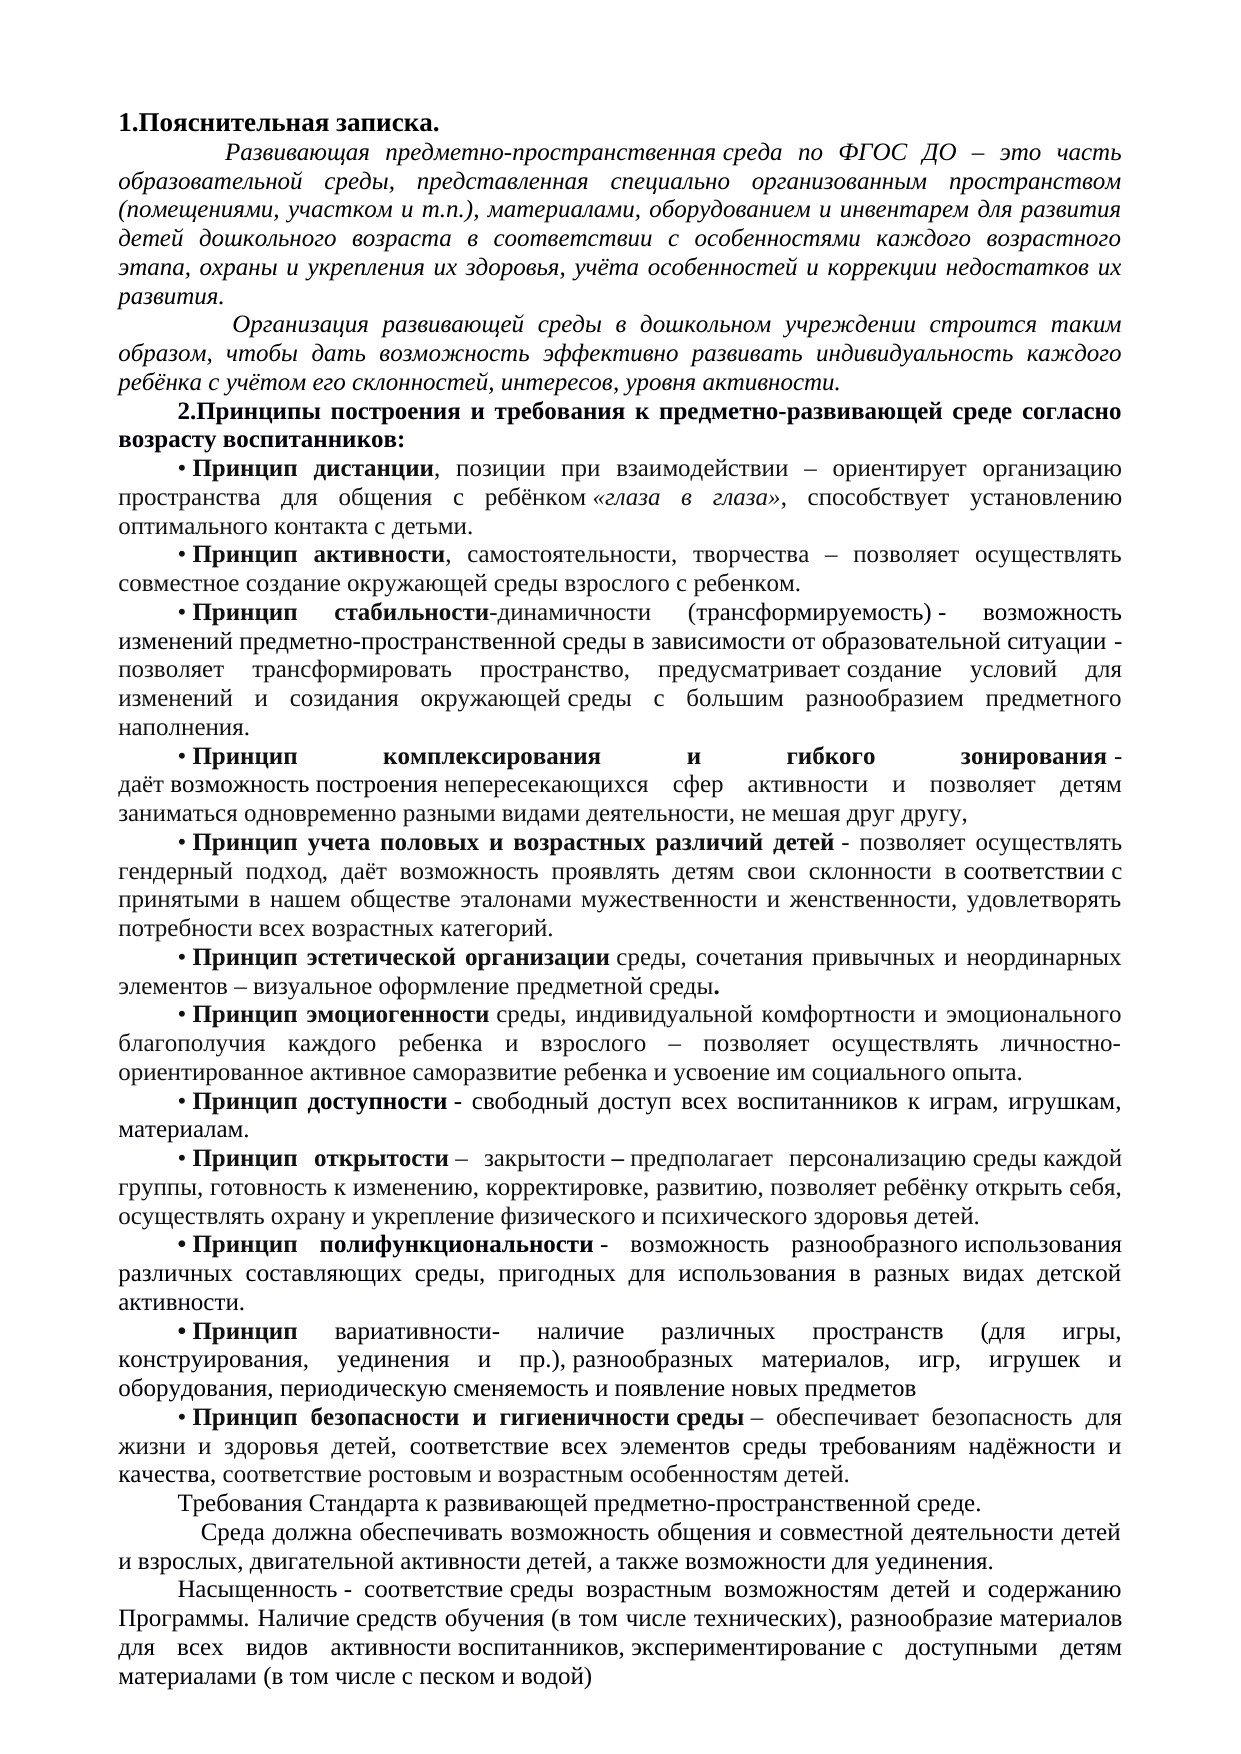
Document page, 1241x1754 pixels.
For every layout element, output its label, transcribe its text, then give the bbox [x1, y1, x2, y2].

text • Принцип комплексирования и гибкого зонирования - даёт возможность построения непересекающихся сфер активности и позволяет детям заниматься одновременно разными видами деятельности, не мешая друг другу, [118, 741, 1122, 827]
text • Принцип вариативности- наличие различных пространств (для игры, конструирования, уединения и пр.), разнообразных материалов, игр, игрушек и оборудования, периодическую сменяемость и появление новых предметов [118, 1316, 1122, 1402]
text • Принцип учета половых и возрастных различий детей - позволяет осуществлять гендерный подход, даёт возможность проявлять детям свои склонности в соответствии с принятыми в нашем обществе эталонами мужественности и женственности, удовлетворять потребности всех возрастных категорий. [118, 827, 1122, 942]
text • Принцип безопасности и гигиеничности среды – обеспечивает безопасность для жизни и здоровья детей, соответствие всех элементов среды требованиям надёжности и качества, соответствие ростовым и возрастным особенностям детей. [118, 1402, 1122, 1488]
text • Принцип стабильности-динамичности (трансформируемость) - возможность изменений предметно-пространственной среды в зависимости от образовательной ситуации - позволяет трансформировать пространство, предусматривает создание условий для изменений и созидания окружающей среды с большим разнообразием предметного наполнения. [118, 597, 1122, 741]
text • Принцип эстетической организации среды, сочетания привычных и неординарных элементов – визуальное оформление предметной среды. [118, 942, 1122, 999]
text • Принцип дистанции, позиции при взаимодействии – ориентирует организацию пространства для общения с ребёнком «глаза в глаза», способствует установлению оптимального контакта с детьми. [118, 453, 1122, 539]
text • Принцип активности, самостоятельности, творчества – позволяет осуществлять совместное создание окружающей среды взрослого с ребенком. [118, 539, 1122, 597]
text Требования Стандарта к развивающей предметно-пространственной среде. [118, 1488, 1122, 1517]
text 1.Пояснительная записка. [118, 106, 1122, 137]
text Развивающая предметно-пространственная среда по ФГОС ДО – это часть образовательной среды, представленная специально организованным пространством (помещениями, участком и т.п.), материалами, оборудованием и инвентарем для развития детей дошкольного возраста в соответствии с особенностями каждого возрастного этапа, охраны и укрепления их здоровья, учёта особенностей и коррекции недостатков их развития. [118, 137, 1122, 309]
text • Принцип открытости – закрытости – предполагает персонализацию среды каждой группы, готовность к изменению, корректировке, развитию, позволяет ребёнку открыть себя, осуществлять охрану и укрепление физического и психического здоровья детей. [118, 1143, 1122, 1229]
text • Принцип эмоциогенности среды, индивидуальной комфортности и эмоционального благополучия каждого ребенка и взрослого – позволяет осуществлять личностно-ориентированное активное саморазвитие ребенка и усвоение им социального опыта. [118, 999, 1122, 1086]
text Среда должна обеспечивать возможность общения и совместной деятельности детей и взрослых, двигательной активности детей, а также возможности для уединения. [118, 1517, 1122, 1574]
text Насыщенность - соответствие среды возрастным возможностям детей и содержанию Программы. Наличие средств обучения (в том числе технических), разнообразие материалов для всех видов активности воспитанников, экспериментирование с доступными детям материалами (в том числе с песком и водой) [118, 1574, 1122, 1689]
text • Принцип полифункциональности - возможность разнообразного использования различных составляющих среды, пригодных для использования в разных видах детской активности. [118, 1229, 1122, 1316]
text 2.Принципы построения и требования к предметно-развивающей среде согласно возрасту воспитанников: [118, 396, 1122, 453]
text Организация развивающей среды в дошкольном учреждении строится таким образом, чтобы дать возможность эффективно развивать индивидуальность каждого ребёнка с учётом его склонностей, интересов, уровня активности. [118, 309, 1122, 396]
text • Принцип доступности - свободный доступ всех воспитанников к играм, игрушкам, материалам. [118, 1086, 1122, 1143]
